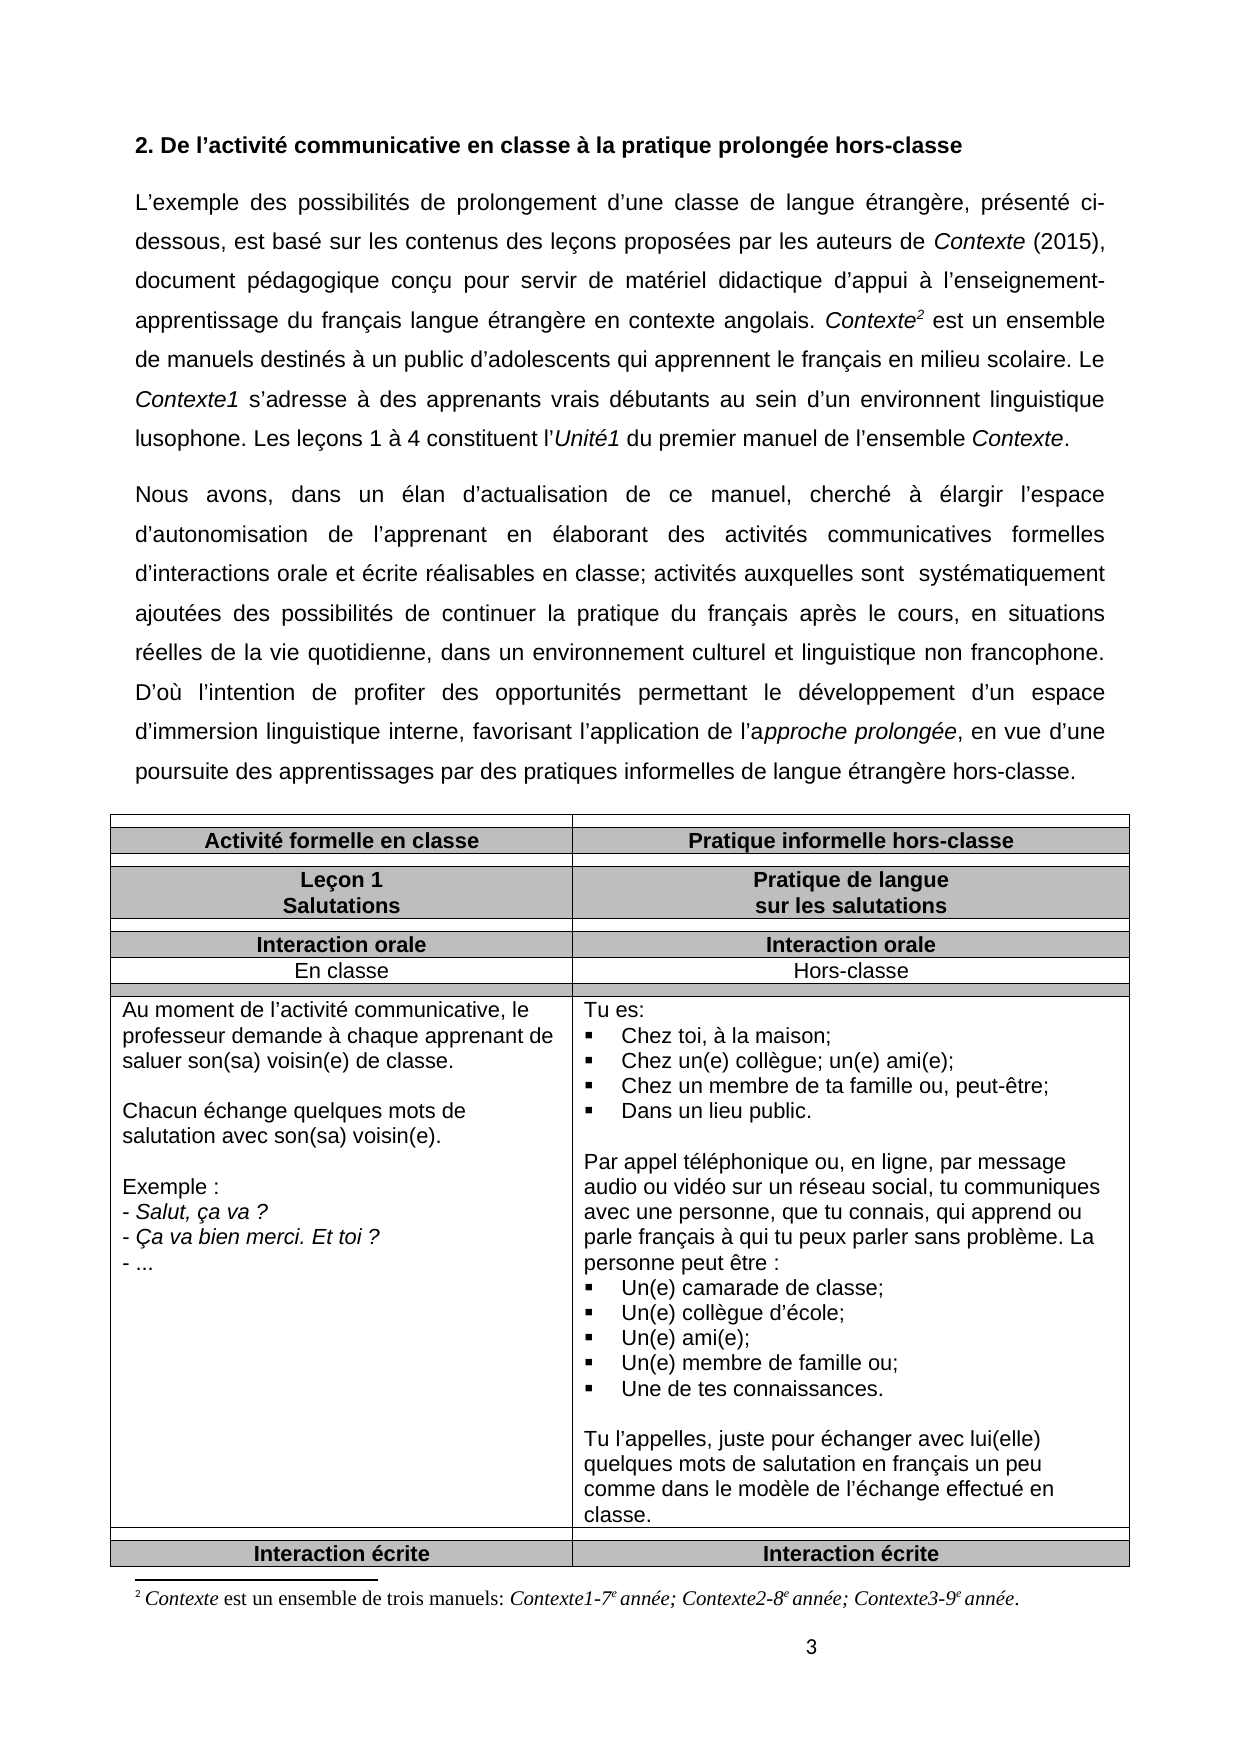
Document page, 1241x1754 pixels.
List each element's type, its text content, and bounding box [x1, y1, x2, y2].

text Nous avons, dans un élan d’actualisation de ce manuel, cherché à élargir l’espace d’autonomisation de l’apprenant en élaborant des activités communicatives formelles d’interactions orale et écrite réalisables en classe; activités auxquelles sont systématiquement ajoutées des possibilités de continuer la pratique du français après le cours, en situations réelles de la vie quotidienne, dans un environnement culturel et linguistique non francophone. D’où l’intention de profiter des opportunités permettant le développement d’un espace d’immersion linguistique interne, favorisant l’application de l’approche prolongée, en vue d’une poursuite des apprentissages par des pratiques informelles de langue étrangère hors-classe. [135, 481, 1106, 784]
table_cell [573, 1528, 1129, 1540]
table_cell [111, 854, 572, 866]
table_cell Interaction écrite [111, 1541, 572, 1566]
table_cell Interaction écrite [573, 1541, 1129, 1566]
table_cell En classe [111, 958, 572, 983]
table_cell Interaction orale [573, 932, 1129, 957]
table_cell Hors-classe [573, 958, 1129, 983]
table_cell [111, 919, 572, 931]
table_header [111, 815, 572, 827]
table_cell Activité formelle en classe [111, 828, 572, 853]
table_cell Pratique de langue sur les salutations [573, 867, 1129, 918]
text L’exemple des possibilités de prolongement d’une classe de langue étrangère, présenté ci-dessous, est basé sur les contenus des leçons proposées par les auteurs de Contexte (2015), document pédagogique conçu pour servir de matériel didactique d’appui à l’enseignement-apprentissage du français langue étrangère en contexte angolais. Contexte est un ensemble de manuels destinés à un public d’adolescents qui apprennent le français en milieu scolaire. Le Contexte1 s’adresse à des apprenants vrais débutants au sein d’un environnent linguistique lusophone. Les leçons 1 à 4 constituent l’Unité1 du premier manuel de l’ensemble Contexte. [135, 188, 1106, 452]
table_cell [111, 1528, 572, 1540]
table_header [573, 815, 1129, 827]
table_cell [573, 919, 1129, 931]
table_cell Au moment de l’activité communicative, le professeur demande à chaque apprenant de saluer son(sa) voisin(e) de classe. Chacun échange quelques mots de salutation avec son(sa) voisin(e). Exemple : - Salut, ça va ? - Ça va bien merci. Et toi ? - ... [111, 997, 572, 1527]
table_cell [111, 984, 572, 996]
list 2. De l’activité communicative en classe à la pratique prolongée hors-classe [135, 132, 1106, 159]
table_cell Pratique informelle hors-classe [573, 828, 1129, 853]
table_cell [573, 854, 1129, 866]
table_cell Interaction orale [111, 932, 572, 957]
table_cell Leçon 1 Salutations [111, 867, 572, 918]
table_cell Tu es: Chez toi, à la maison; Chez un(e) collègue; un(e) ami(e); Chez un membre de ta famille ou, peut-être; Dans un lieu public. Par appel téléphonique ou, en ligne, par message audio ou vidéo sur un réseau social, tu communiques avec une personne, que tu connais, qui apprend ou parle français à qui tu peux parler sans problème. La personne peut être : Un(e) camarade de classe; Un(e) collègue d’école; Un(e) ami(e); Un(e) membre de famille ou; Une de tes connaissances. Tu l’appelles, juste pour échanger avec lui(elle) quelques mots de salutation en français un peu comme dans le modèle de l’échange effectué en classe. [573, 997, 1129, 1527]
table_cell [573, 984, 1129, 996]
